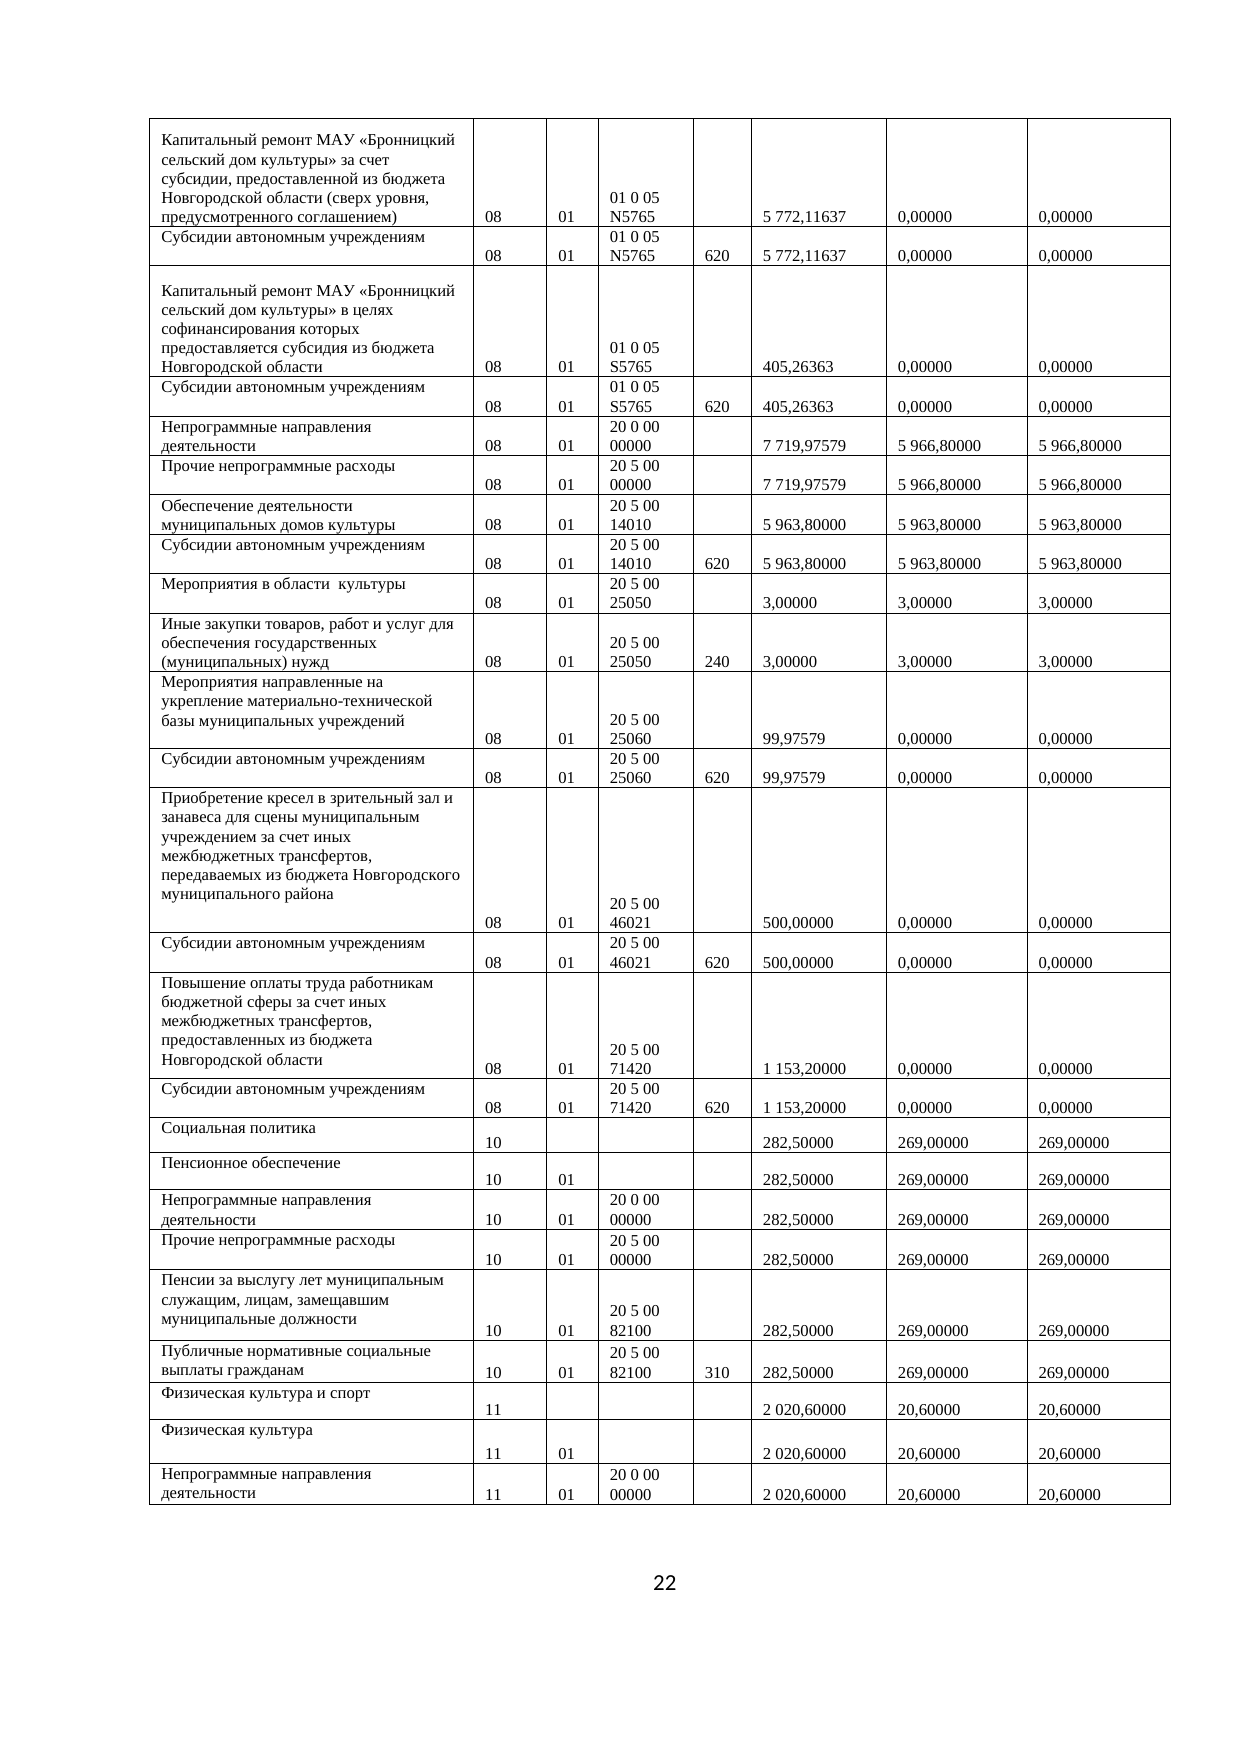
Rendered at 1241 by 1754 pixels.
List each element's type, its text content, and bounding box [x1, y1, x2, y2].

table_cell 620 [694, 749, 751, 787]
table_cell 20 5 00 25050 [599, 614, 693, 671]
table_cell Публичные нормативные социальные выплаты гражданам [150, 1341, 473, 1382]
table_cell 7 719,97579 [752, 456, 886, 494]
table_cell 269,00000 [1028, 1230, 1170, 1269]
table_cell 1 153,20000 [752, 973, 886, 1078]
table_cell 2 020,60000 [752, 1420, 886, 1463]
table_cell 08 [474, 749, 546, 787]
table_cell [694, 574, 751, 612]
table_cell [694, 973, 751, 1078]
table_cell 01 [547, 614, 598, 671]
table_cell 3,00000 [1028, 574, 1170, 612]
table_cell 0,00000 [887, 973, 1027, 1078]
table_cell 0,00000 [887, 227, 1027, 265]
table_cell 620 [694, 227, 751, 265]
table_cell Субсидии автономным учреждениям [150, 227, 473, 265]
table_cell 5 963,80000 [887, 535, 1027, 573]
table_cell [694, 417, 751, 455]
table_cell 01 0 05 N5765 [599, 227, 693, 265]
table_cell Физическая культура [150, 1420, 473, 1463]
table_cell Пенсии за выслугу лет муниципальным служащим, лицам, замещавшим муниципальные должности [150, 1270, 473, 1339]
table_cell 99,97579 [752, 672, 886, 748]
table_cell 620 [694, 535, 751, 573]
table_cell 20 5 00 14010 [599, 535, 693, 573]
table_cell 08 [474, 574, 546, 612]
table_cell 20 0 00 00000 [599, 1190, 693, 1228]
table_cell Повышение оплаты труда работникам бюджетной сферы за счет иных межбюджетных трансфертов, предоставленных из бюджета Новгородской области [150, 973, 473, 1078]
table_cell 0,00000 [1028, 933, 1170, 972]
table_cell 10 [474, 1153, 546, 1189]
table_cell 500,00000 [752, 933, 886, 972]
table_cell 269,00000 [887, 1270, 1027, 1339]
table_cell 08 [474, 495, 546, 534]
table_cell Капитальный ремонт МАУ «Бронницкий сельский дом культуры» за счет субсидии, предоставленной из бюджета Новгородской области (сверх уровня, предусмотренного соглашением) [150, 119, 473, 226]
table_cell 01 [547, 933, 598, 972]
table_cell [694, 1230, 751, 1269]
table_cell [694, 1464, 751, 1503]
table_cell 2 020,60000 [752, 1383, 886, 1419]
table_cell 5 963,80000 [752, 535, 886, 573]
table_cell 08 [474, 119, 546, 226]
table_cell [694, 456, 751, 494]
table_cell Капитальный ремонт МАУ «Бронницкий сельский дом культуры» в целях софинансирования которых предоставляется субсидия из бюджета Новгородской области [150, 266, 473, 376]
table_cell 20 5 00 25050 [599, 574, 693, 612]
table_cell 10 [474, 1341, 546, 1382]
table_cell Непрограммные направления деятельности [150, 417, 473, 455]
table_cell 0,00000 [1028, 788, 1170, 932]
table_cell 20 0 00 00000 [599, 1464, 693, 1503]
table_cell 240 [694, 614, 751, 671]
table_cell 5 963,80000 [752, 495, 886, 534]
table_cell [694, 1420, 751, 1463]
table_cell 20 5 00 82100 [599, 1341, 693, 1382]
table_cell 01 [547, 1079, 598, 1117]
table_cell [694, 1383, 751, 1419]
table_cell 20 5 00 46021 [599, 788, 693, 932]
table_cell 5 963,80000 [1028, 495, 1170, 534]
table_cell 20 5 00 71420 [599, 1079, 693, 1117]
table_cell 01 [547, 749, 598, 787]
table_cell [694, 1153, 751, 1189]
table_cell [694, 672, 751, 748]
table_cell 08 [474, 377, 546, 416]
table_cell 11 [474, 1464, 546, 1503]
table_cell 01 [547, 574, 598, 612]
table_cell 01 0 05 N5765 [599, 119, 693, 226]
table_cell 01 [547, 973, 598, 1078]
table_cell 0,00000 [887, 933, 1027, 972]
table_cell 20 5 00 46021 [599, 933, 693, 972]
table_cell 01 [547, 1420, 598, 1463]
table_cell 5 966,80000 [887, 456, 1027, 494]
table_cell 5 966,80000 [887, 417, 1027, 455]
table_cell 01 [547, 119, 598, 226]
table_cell [599, 1118, 693, 1152]
table_cell 3,00000 [887, 574, 1027, 612]
table_cell 405,26363 [752, 377, 886, 416]
table_cell 5 772,11637 [752, 119, 886, 226]
table_cell 08 [474, 973, 546, 1078]
table_cell Физическая культура и спорт [150, 1383, 473, 1419]
table_cell 01 [547, 1464, 598, 1503]
table_cell 20 5 00 25060 [599, 749, 693, 787]
table_cell 0,00000 [1028, 377, 1170, 416]
table_cell 282,50000 [752, 1341, 886, 1382]
table_cell 282,50000 [752, 1270, 886, 1339]
table_cell 0,00000 [887, 119, 1027, 226]
table_cell Субсидии автономным учреждениям [150, 377, 473, 416]
table_cell Обеспечение деятельности муниципальных домов культуры [150, 495, 473, 534]
table_cell 11 [474, 1420, 546, 1463]
table_cell 0,00000 [1028, 973, 1170, 1078]
table_cell [599, 1153, 693, 1189]
table_cell Субсидии автономным учреждениям [150, 749, 473, 787]
table_cell 7 719,97579 [752, 417, 886, 455]
table_cell 269,00000 [887, 1153, 1027, 1189]
table_cell Субсидии автономным учреждениям [150, 1079, 473, 1117]
table_cell [547, 1118, 598, 1152]
table_cell 20 0 00 00000 [599, 417, 693, 455]
table_cell 20 5 00 25060 [599, 672, 693, 748]
table_cell Субсидии автономным учреждениям [150, 535, 473, 573]
table_cell [694, 1190, 751, 1228]
table_cell 20 5 00 71420 [599, 973, 693, 1078]
table_cell [694, 266, 751, 376]
table_cell [694, 788, 751, 932]
table_cell 620 [694, 377, 751, 416]
table_cell Иные закупки товаров, работ и услуг для обеспечения государственных (муниципальных) нужд [150, 614, 473, 671]
table_cell 10 [474, 1270, 546, 1339]
table_cell Непрограммные направления деятельности [150, 1190, 473, 1228]
table_cell 269,00000 [1028, 1153, 1170, 1189]
table_cell Мероприятия направленные на укрепление материально-технической базы муниципальных учреждений [150, 672, 473, 748]
table_cell 20 5 00 14010 [599, 495, 693, 534]
table_cell 08 [474, 614, 546, 671]
table_cell 08 [474, 535, 546, 573]
table_cell 269,00000 [887, 1190, 1027, 1228]
table_cell 01 [547, 672, 598, 748]
table_cell 269,00000 [1028, 1270, 1170, 1339]
table_cell 405,26363 [752, 266, 886, 376]
table_cell 620 [694, 933, 751, 972]
table_cell 0,00000 [1028, 119, 1170, 226]
table_cell 0,00000 [887, 377, 1027, 416]
table_cell 08 [474, 788, 546, 932]
table_cell 3,00000 [752, 574, 886, 612]
table_cell 10 [474, 1190, 546, 1228]
table_cell 01 [547, 417, 598, 455]
table_cell 500,00000 [752, 788, 886, 932]
table_cell 0,00000 [887, 749, 1027, 787]
table_cell 269,00000 [887, 1230, 1027, 1269]
table_cell 10 [474, 1230, 546, 1269]
table_cell 01 0 05 S5765 [599, 377, 693, 416]
table_cell 01 [547, 227, 598, 265]
table_cell Прочие непрограммные расходы [150, 1230, 473, 1269]
table_cell 99,97579 [752, 749, 886, 787]
table_cell 269,00000 [1028, 1341, 1170, 1382]
table_cell 0,00000 [1028, 266, 1170, 376]
table_cell 0,00000 [1028, 227, 1170, 265]
table_cell 08 [474, 456, 546, 494]
table_cell 01 [547, 1153, 598, 1189]
table_cell 20,60000 [887, 1420, 1027, 1463]
table_cell [599, 1420, 693, 1463]
table_cell 0,00000 [887, 672, 1027, 748]
table_cell 10 [474, 1118, 546, 1152]
table_cell 08 [474, 266, 546, 376]
table_cell 20,60000 [1028, 1464, 1170, 1503]
table_cell 20,60000 [1028, 1383, 1170, 1419]
table_cell Пенсионное обеспечение [150, 1153, 473, 1189]
table_cell 08 [474, 417, 546, 455]
table_cell 20,60000 [1028, 1420, 1170, 1463]
table_cell 310 [694, 1341, 751, 1382]
table_cell 01 [547, 266, 598, 376]
table_cell 0,00000 [1028, 1079, 1170, 1117]
table_cell 01 [547, 1270, 598, 1339]
table_cell 20,60000 [887, 1383, 1027, 1419]
table_cell [694, 1270, 751, 1339]
table_cell [599, 1383, 693, 1419]
table_cell 01 [547, 1341, 598, 1382]
table_cell 0,00000 [1028, 749, 1170, 787]
table_cell 5 966,80000 [1028, 456, 1170, 494]
table_cell 3,00000 [752, 614, 886, 671]
table_cell 269,00000 [1028, 1118, 1170, 1152]
table_cell [547, 1383, 598, 1419]
table_cell 20 5 00 82100 [599, 1270, 693, 1339]
table_cell 01 [547, 377, 598, 416]
table_cell 5 772,11637 [752, 227, 886, 265]
table_cell 01 [547, 535, 598, 573]
table_cell Непрограммные направления деятельности [150, 1464, 473, 1503]
table_cell 01 0 05 S5765 [599, 266, 693, 376]
table_cell 269,00000 [1028, 1190, 1170, 1228]
table_cell 01 [547, 456, 598, 494]
table_cell 282,50000 [752, 1153, 886, 1189]
table_cell 269,00000 [887, 1341, 1027, 1382]
table_cell [694, 1118, 751, 1152]
table_cell 08 [474, 227, 546, 265]
table_cell 0,00000 [887, 788, 1027, 932]
table_cell 08 [474, 1079, 546, 1117]
table_cell 0,00000 [1028, 672, 1170, 748]
table_cell Социальная политика [150, 1118, 473, 1152]
table_cell 20 5 00 00000 [599, 1230, 693, 1269]
table_cell 0,00000 [887, 1079, 1027, 1117]
table_cell Мероприятия в области культуры [150, 574, 473, 612]
table_cell 20,60000 [887, 1464, 1027, 1503]
table_cell 620 [694, 1079, 751, 1117]
table_cell 01 [547, 495, 598, 534]
table_cell 3,00000 [887, 614, 1027, 671]
table_cell Субсидии автономным учреждениям [150, 933, 473, 972]
table_cell 269,00000 [887, 1118, 1027, 1152]
table_cell 5 963,80000 [887, 495, 1027, 534]
table_cell 2 020,60000 [752, 1464, 886, 1503]
table_cell 01 [547, 1230, 598, 1269]
table_cell 08 [474, 933, 546, 972]
table_cell 11 [474, 1383, 546, 1419]
table_cell 01 [547, 1190, 598, 1228]
table_cell 5 963,80000 [1028, 535, 1170, 573]
table_cell [694, 119, 751, 226]
table_cell 282,50000 [752, 1190, 886, 1228]
table_cell Прочие непрограммные расходы [150, 456, 473, 494]
table_cell 01 [547, 788, 598, 932]
table_cell Приобретение кресел в зрительный зал и занавеса для сцены муниципальным учреждением за счет иных межбюджетных трансфертов, передаваемых из бюджета Новгородского муниципального района [150, 788, 473, 932]
table_cell 20 5 00 00000 [599, 456, 693, 494]
table_cell 282,50000 [752, 1118, 886, 1152]
table_cell 282,50000 [752, 1230, 886, 1269]
table_cell [694, 495, 751, 534]
table_cell 1 153,20000 [752, 1079, 886, 1117]
table_cell 5 966,80000 [1028, 417, 1170, 455]
table_cell 08 [474, 672, 546, 748]
table_cell 0,00000 [887, 266, 1027, 376]
table_cell 3,00000 [1028, 614, 1170, 671]
